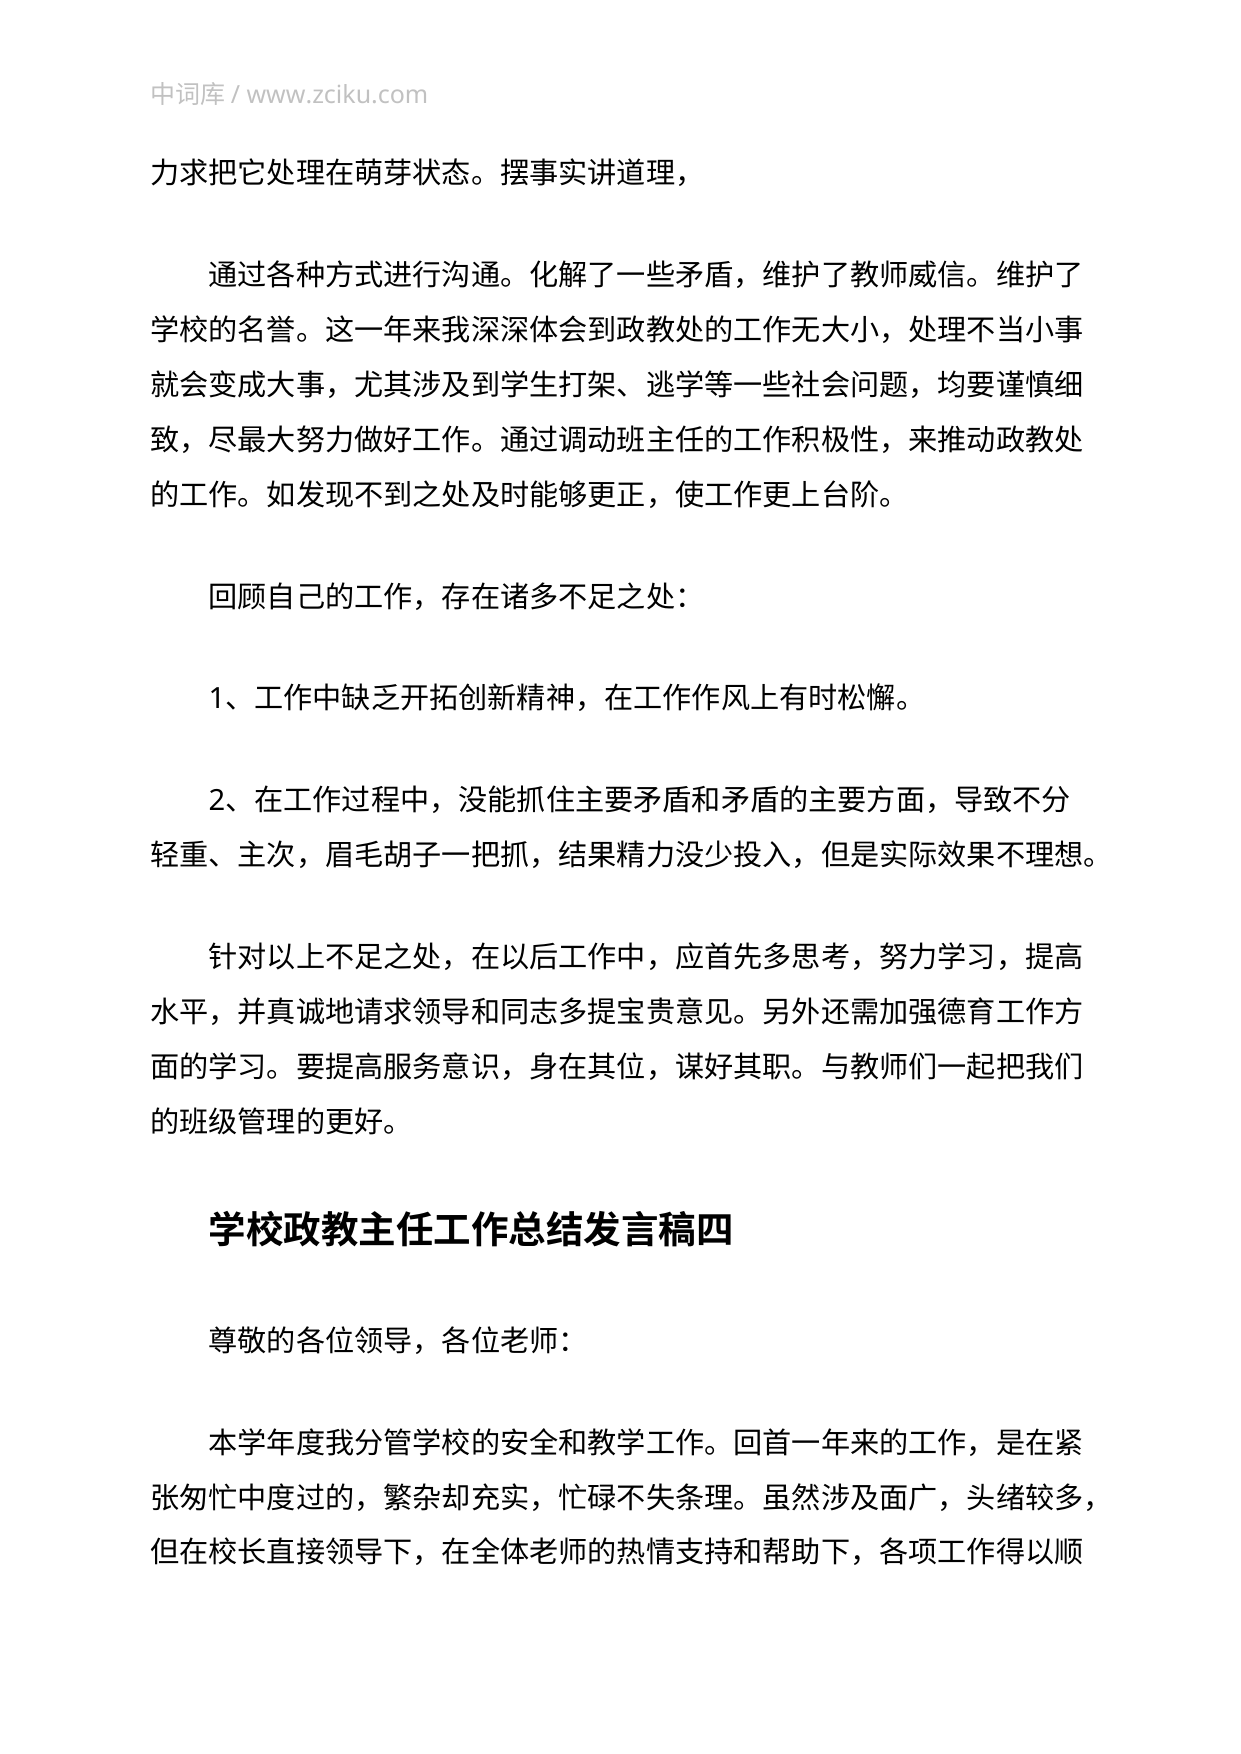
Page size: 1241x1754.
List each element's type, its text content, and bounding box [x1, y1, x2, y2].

text 2、在工作过程中，没能抓住主要矛盾和矛盾的主要方面，导致不分轻重、主次，眉毛胡子一把抓，结果精力没少投入，但是实际效果不理想。 [150, 777, 1090, 874]
text 通过各种方式进行沟通。化解了一些矛盾，维护了教师威信。维护了学校的名誉。这一年来我深深体会到政教处的工作无大小，处理不当小事就会变成大事，尤其涉及到学生打架、逃学等一些社会问题，均要谨慎细致，尽最大努力做好工作。通过调动班主任的工作积极性，来推动政教处的工作。如发现不到之处及时能够更正，使工作更上台阶。 [150, 252, 1090, 514]
text 学校政教主任工作总结发言稿四 [150, 1200, 1090, 1254]
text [150, 150, 1090, 192]
text 尊敬的各位领导，各位老师： [150, 1317, 1090, 1360]
text 1、工作中缺乏开拓创新精神，在工作作风上有时松懈。 [150, 675, 1090, 717]
text 针对以上不足之处，在以后工作中，应首先多思考，努力学习，提高水平，并真诚地请求领导和同志多提宝贵意见。另外还需加强德育工作方面的学习。要提高服务意识，身在其位，谋好其职。与教师们一起把我们的班级管理的更好。 [150, 934, 1090, 1141]
text 回顾自己的工作，存在诸多不足之处： [150, 573, 1090, 615]
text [150, 1419, 1090, 1571]
